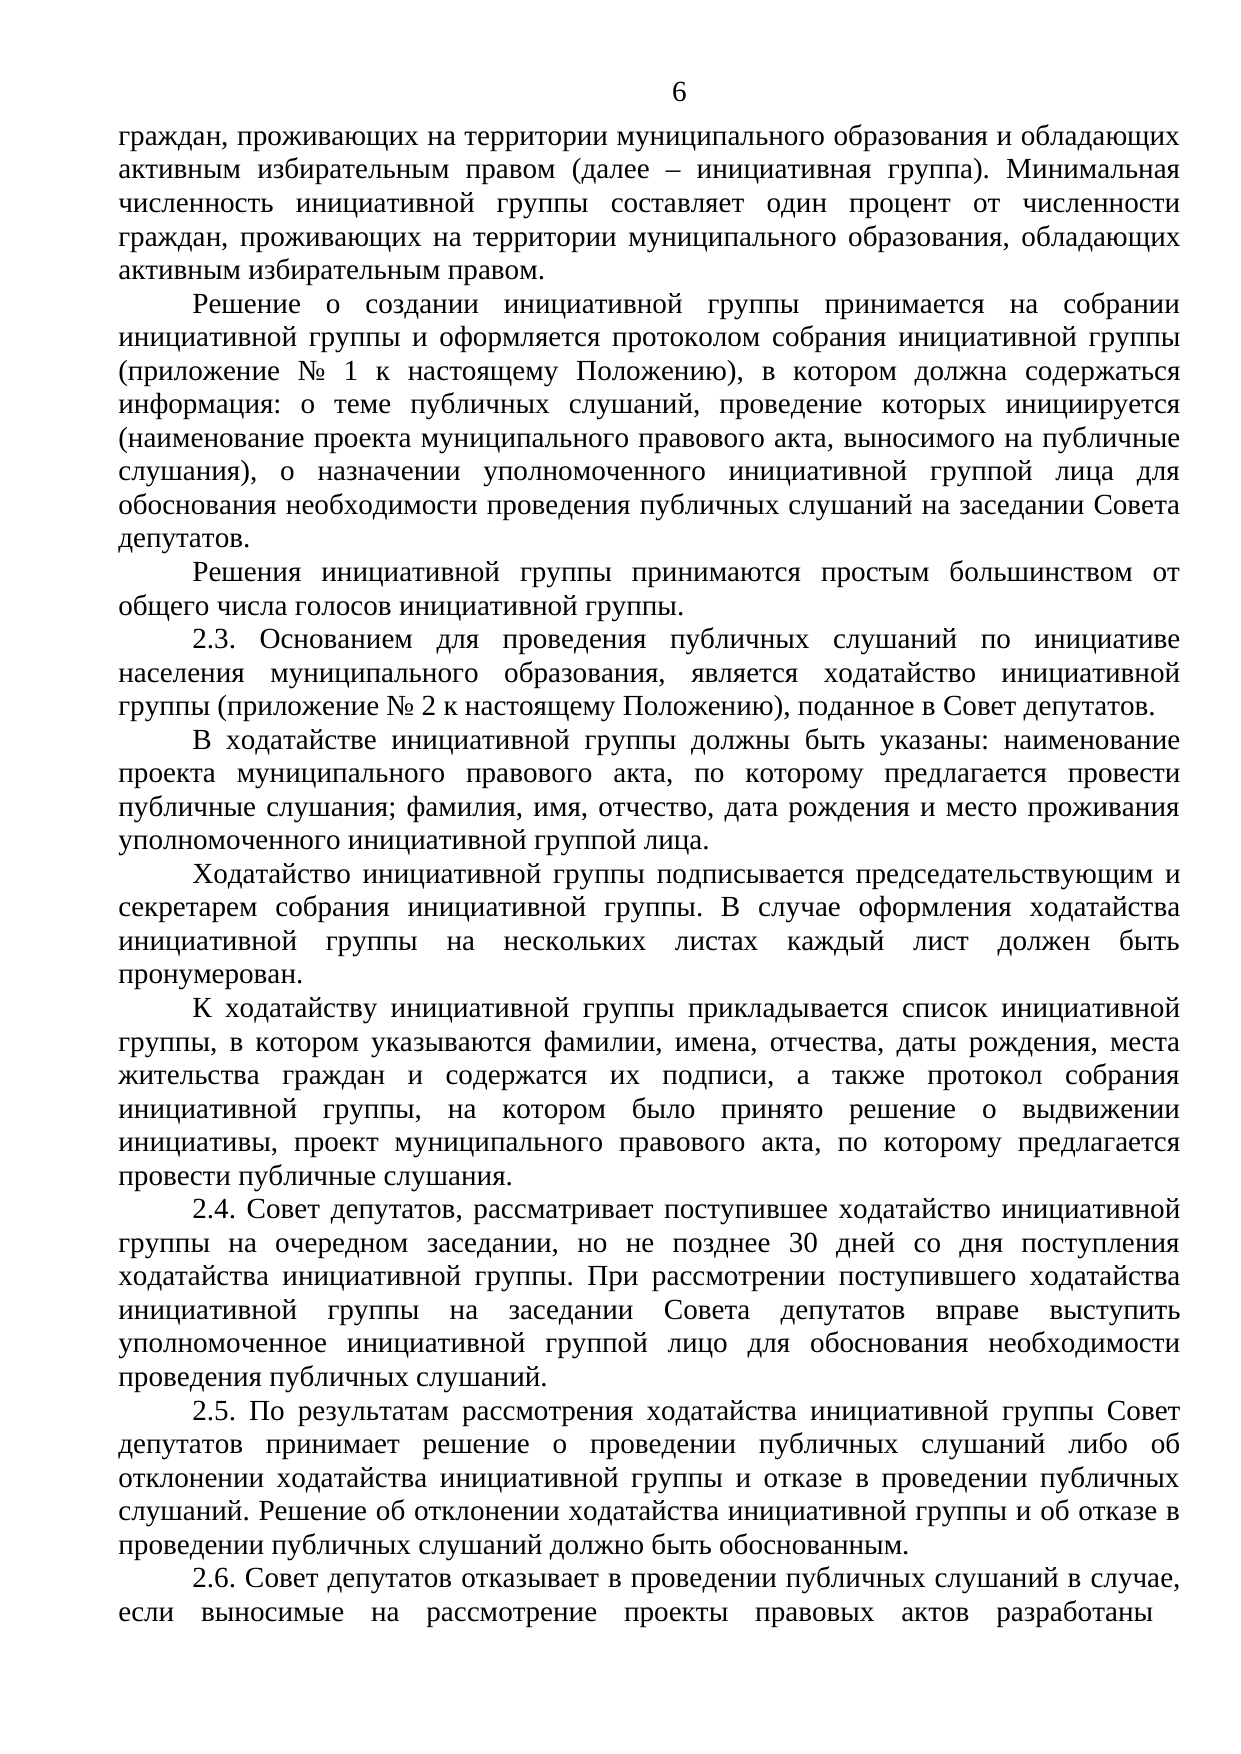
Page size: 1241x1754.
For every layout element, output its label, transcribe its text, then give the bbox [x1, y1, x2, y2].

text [118, 1560, 1181, 1627]
text К ходатайству инициативной группы прикладывается список инициативной группы, в котором указываются фамилии, имена, отчества, даты рождения, места жительства граждан и содержатся их подписи, а также протокол собрания инициативной группы, на котором было принято решение о выдвижении инициативы, проект муниципального правового акта, по которому предлагается провести публичные слушания. [118, 990, 1181, 1191]
text В ходатайстве инициативной группы должны быть указаны: наименование проекта муниципального правового акта, по которому предлагается провести публичные слушания; фамилия, имя, отчество, дата рождения и место проживания уполномоченного инициативной группой лица. [118, 722, 1181, 856]
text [118, 118, 1181, 286]
text Решения инициативной группы принимаются простым большинством от общего числа голосов инициативной группы. [118, 554, 1181, 621]
text 2.5. По результатам рассмотрения ходатайства инициативной группы Совет депутатов принимает решение о проведении публичных слушаний либо об отклонении ходатайства инициативной группы и отказе в проведении публичных слушаний. Решение об отклонении ходатайства инициативной группы и об отказе в проведении публичных слушаний должно быть обоснованным. [118, 1393, 1181, 1560]
text Ходатайство инициативной группы подписывается председательствующим и секретарем собрания инициативной группы. В случае оформления ходатайства инициативной группы на нескольких листах каждый лист должен быть пронумерован. [118, 856, 1181, 990]
text 2.4. Совет депутатов, рассматривает поступившее ходатайство инициативной группы на очередном заседании, но не позднее 30 дней со дня поступления ходатайства инициативной группы. При рассмотрении поступившего ходатайства инициативной группы на заседании Совета депутатов вправе выступить уполномоченное инициативной группой лицо для обоснования необходимости проведения публичных слушаний. [118, 1191, 1181, 1393]
text 2.3. Основанием для проведения публичных слушаний по инициативе населения муниципального образования, является ходатайство инициативной группы (приложение № 2 к настоящему Положению), поданное в Совет депутатов. [118, 621, 1181, 722]
text Решение о создании инициативной группы принимается на собрании инициативной группы и оформляется протоколом собрания инициативной группы (приложение № 1 к настоящему Положению), в котором должна содержаться информация: о теме публичных слушаний, проведение которых инициируется (наименование проекта муниципального правового акта, выносимого на публичные слушания), о назначении уполномоченного инициативной группой лица для обоснования необходимости проведения публичных слушаний на заседании Совета депутатов. [118, 286, 1181, 554]
